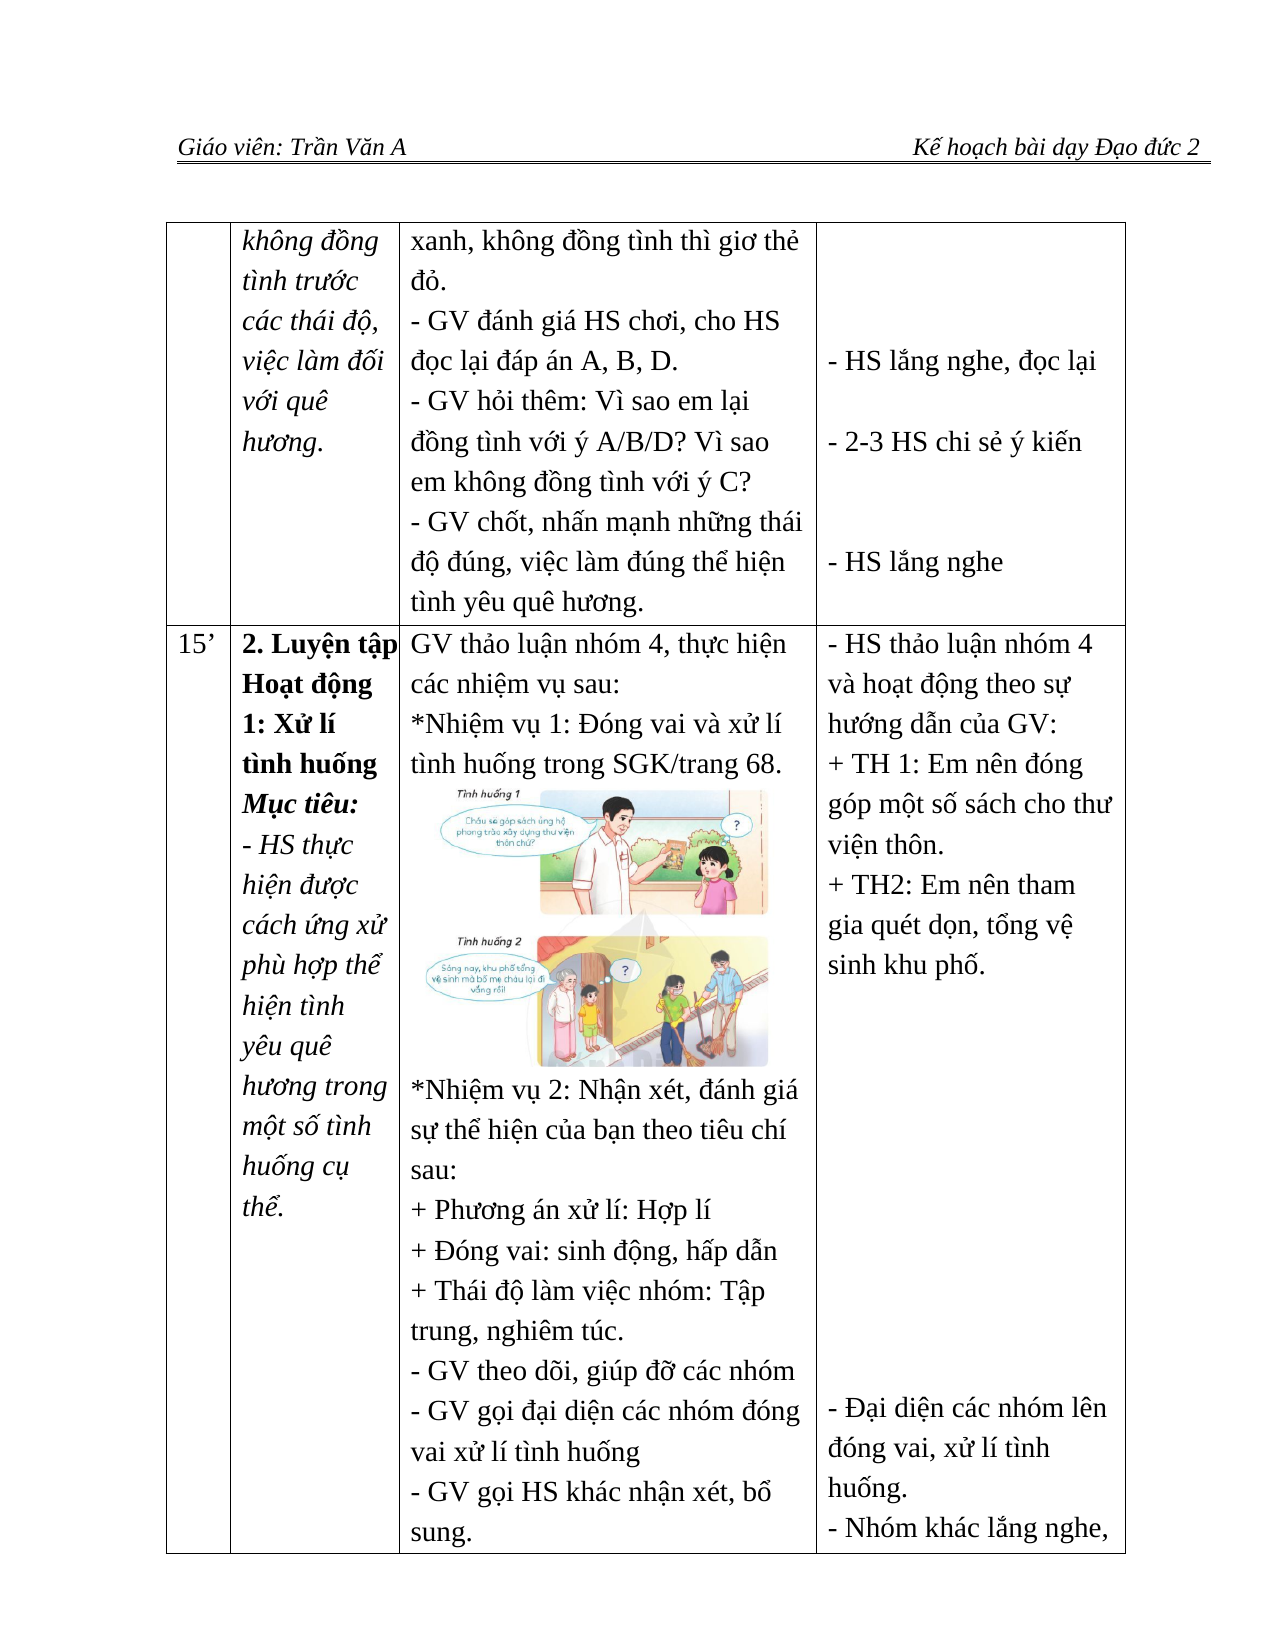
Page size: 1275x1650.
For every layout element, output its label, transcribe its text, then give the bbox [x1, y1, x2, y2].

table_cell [231, 626, 399, 1553]
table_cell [400, 626, 816, 1553]
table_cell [400, 223, 816, 625]
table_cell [817, 626, 1125, 1553]
table_cell 15’ [167, 626, 230, 1553]
picture [410, 786, 792, 1067]
table_cell 6’ [167, 223, 230, 625]
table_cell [231, 223, 399, 625]
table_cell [817, 223, 1125, 625]
